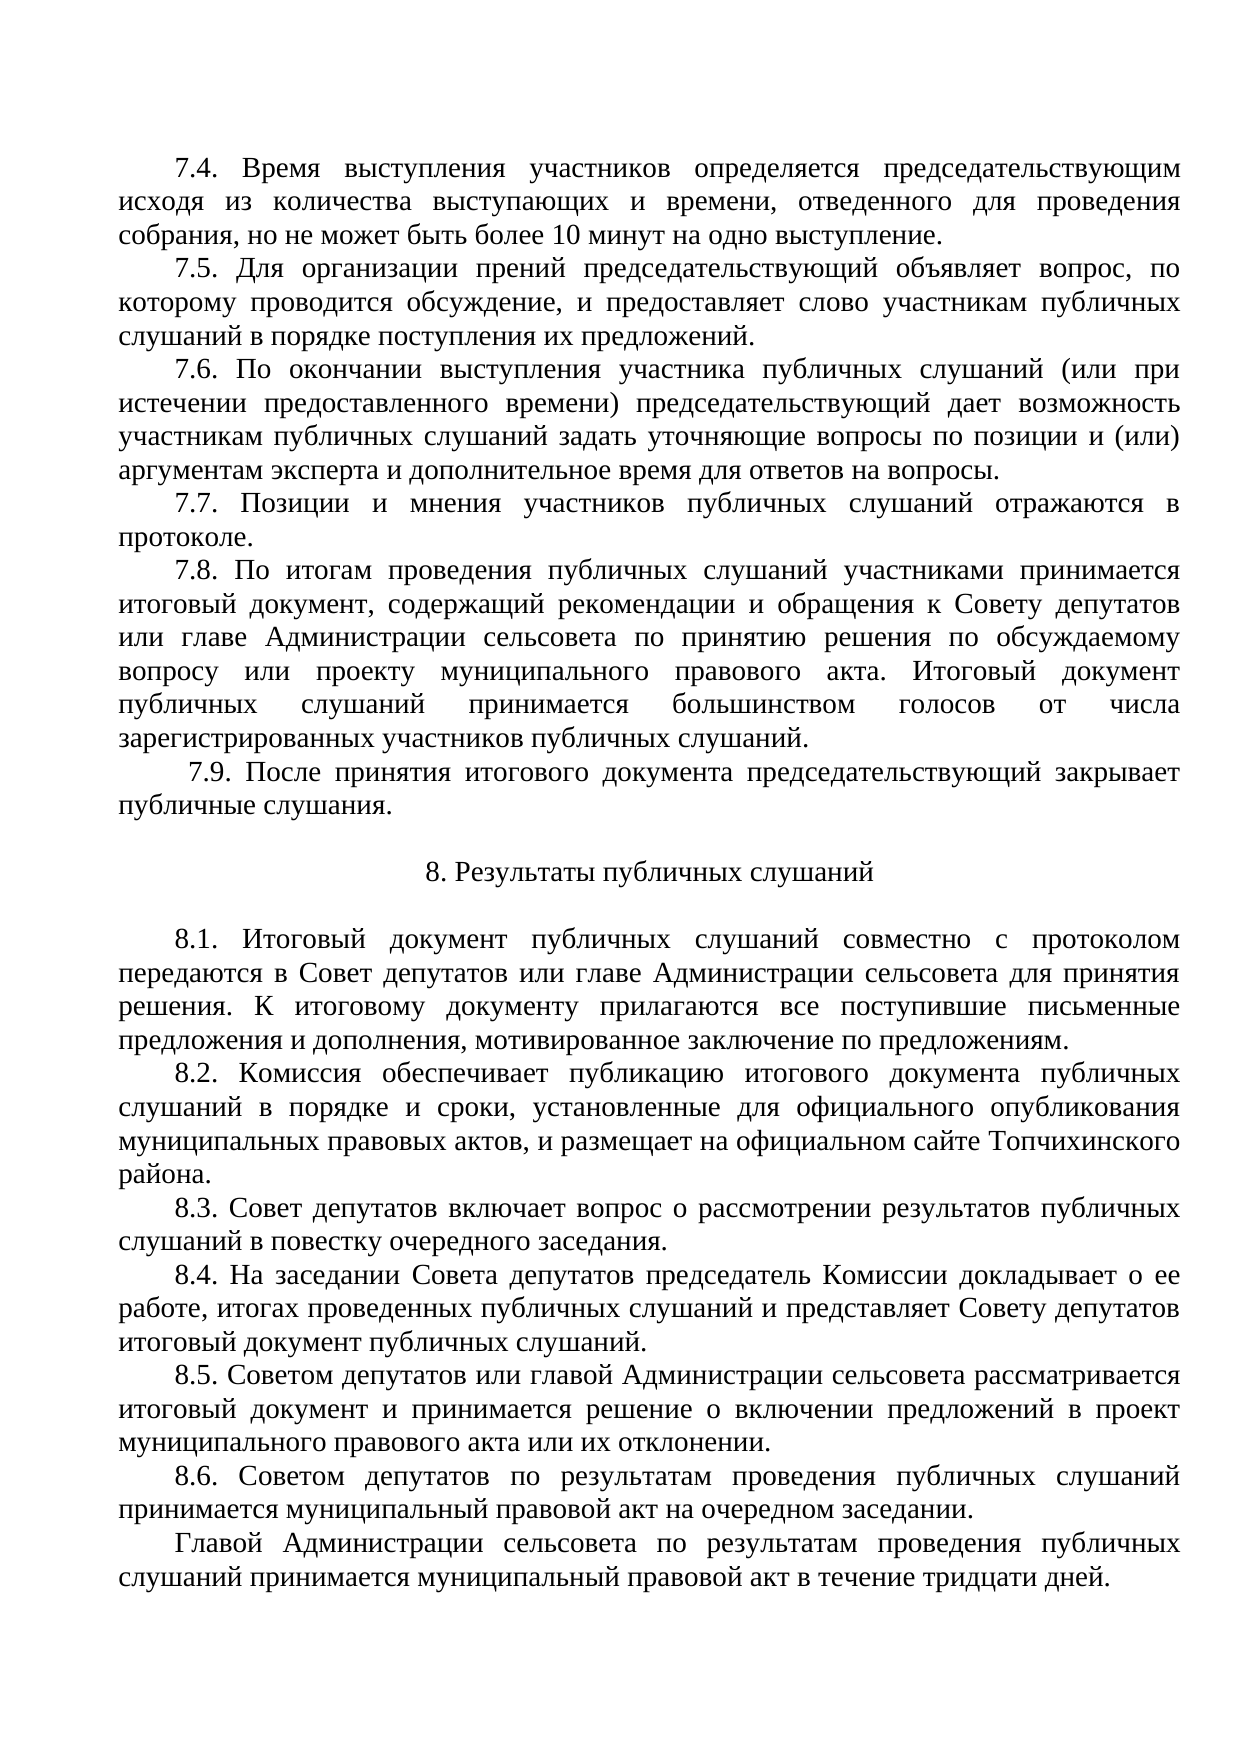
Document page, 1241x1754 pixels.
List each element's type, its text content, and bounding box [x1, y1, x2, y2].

text 8. Результаты публичных слушаний [118, 854, 1181, 888]
text Главой Администрации сельсовета по результатам проведения публичных слушаний принимается муниципальный правовой акт в течение тридцати дней. [118, 1525, 1181, 1592]
text 7.7. Позиции и мнения участников публичных слушаний отражаются в протоколе. [118, 485, 1181, 552]
text 7.8. По итогам проведения публичных слушаний участниками принимается итоговый документ, содержащий рекомендации и обращения к Совету депутатов или главе Администрации сельсовета по принятию решения по обсуждаемому вопросу или проекту муниципального правового акта. Итоговый документ публичных слушаний принимается большинством голосов от числа зарегистрированных участников публичных слушаний. [118, 552, 1181, 754]
text 7.4. Время выступления участников определяется председательствующим исходя из количества выступающих и времени, отведенного для проведения собрания, но не может быть более 10 минут на одно выступление. [118, 150, 1181, 251]
text 8.6. Советом депутатов по результатам проведения публичных слушаний принимается муниципальный правовой акт на очередном заседании. [118, 1458, 1181, 1525]
text 8.4. На заседании Совета депутатов председатель Комиссии докладывает о ее работе, итогах проведенных публичных слушаний и представляет Совету депутатов итоговый документ публичных слушаний. [118, 1257, 1181, 1357]
text 7.6. По окончании выступления участника публичных слушаний (или при истечении предоставленного времени) председательствующий дает возможность участникам публичных слушаний задать уточняющие вопросы по позиции и (или) аргументам эксперта и дополнительное время для ответов на вопросы. [118, 351, 1181, 485]
text 8.2. Комиссия обеспечивает публикацию итогового документа публичных слушаний в порядке и сроки, установленные для официального опубликования муниципальных правовых актов, и размещает на официальном сайте Топчихинского района. [118, 1056, 1181, 1190]
text 7.9. После принятия итогового документа председательствующий закрывает публичные слушания. [118, 754, 1181, 821]
text 8.1. Итоговый документ публичных слушаний совместно с протоколом передаются в Совет депутатов или главе Администрации сельсовета для принятия решения. К итоговому документу прилагаются все поступившие письменные предложения и дополнения, мотивированное заключение по предложениям. [118, 921, 1181, 1056]
text 8.5. Советом депутатов или главой Администрации сельсовета рассматривается итоговый документ и принимается решение о включении предложений в проект муниципального правового акта или их отклонении. [118, 1357, 1181, 1458]
text 8.3. Совет депутатов включает вопрос о рассмотрении результатов публичных слушаний в повестку очередного заседания. [118, 1190, 1181, 1257]
text 7.5. Для организации прений председательствующий объявляет вопрос, по которому проводится обсуждение, и предоставляет слово участникам публичных слушаний в порядке поступления их предложений. [118, 251, 1181, 351]
